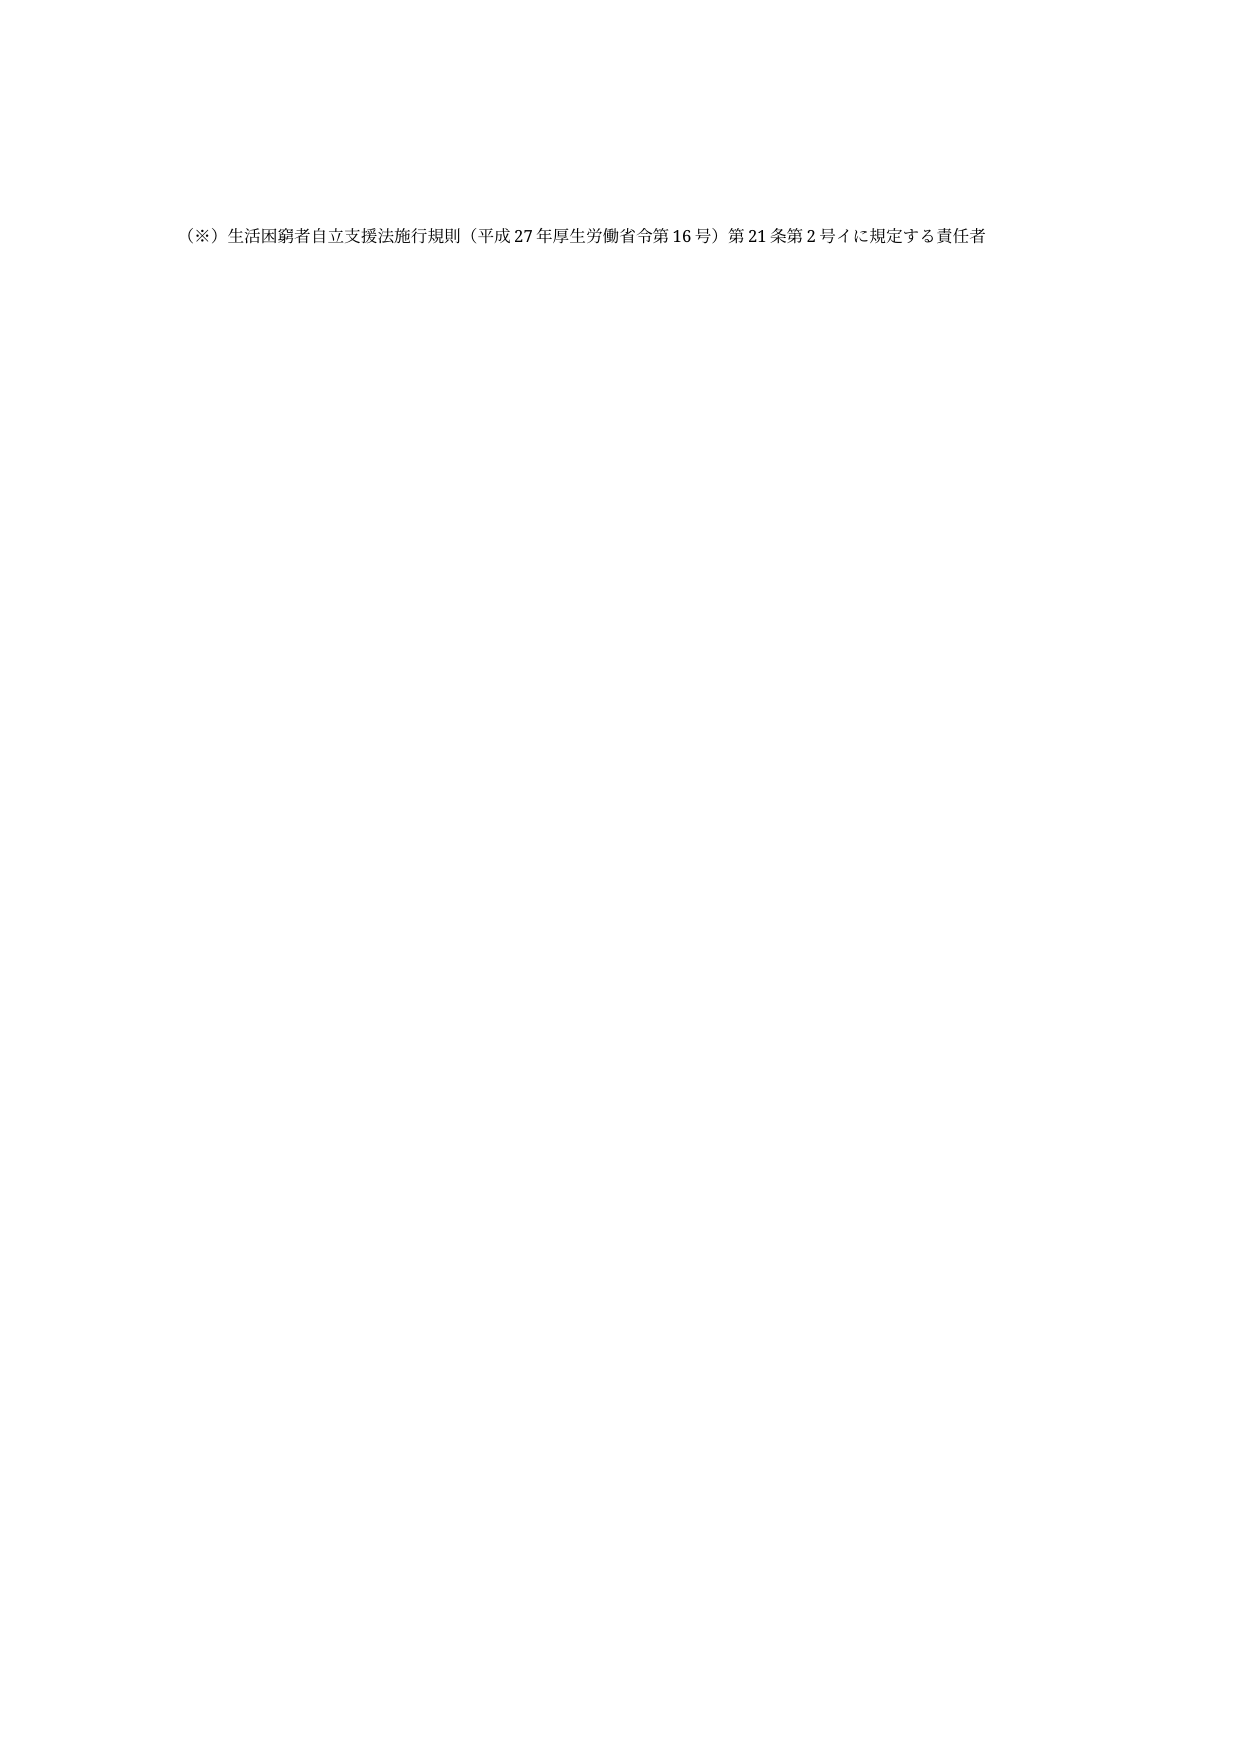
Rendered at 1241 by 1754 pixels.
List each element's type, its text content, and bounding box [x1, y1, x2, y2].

text （※）生活困窮者自立支援法施行規則（平成27年厚生労働省令第16号）第21条第2号イに規定する責任者 [177, 217, 1063, 254]
